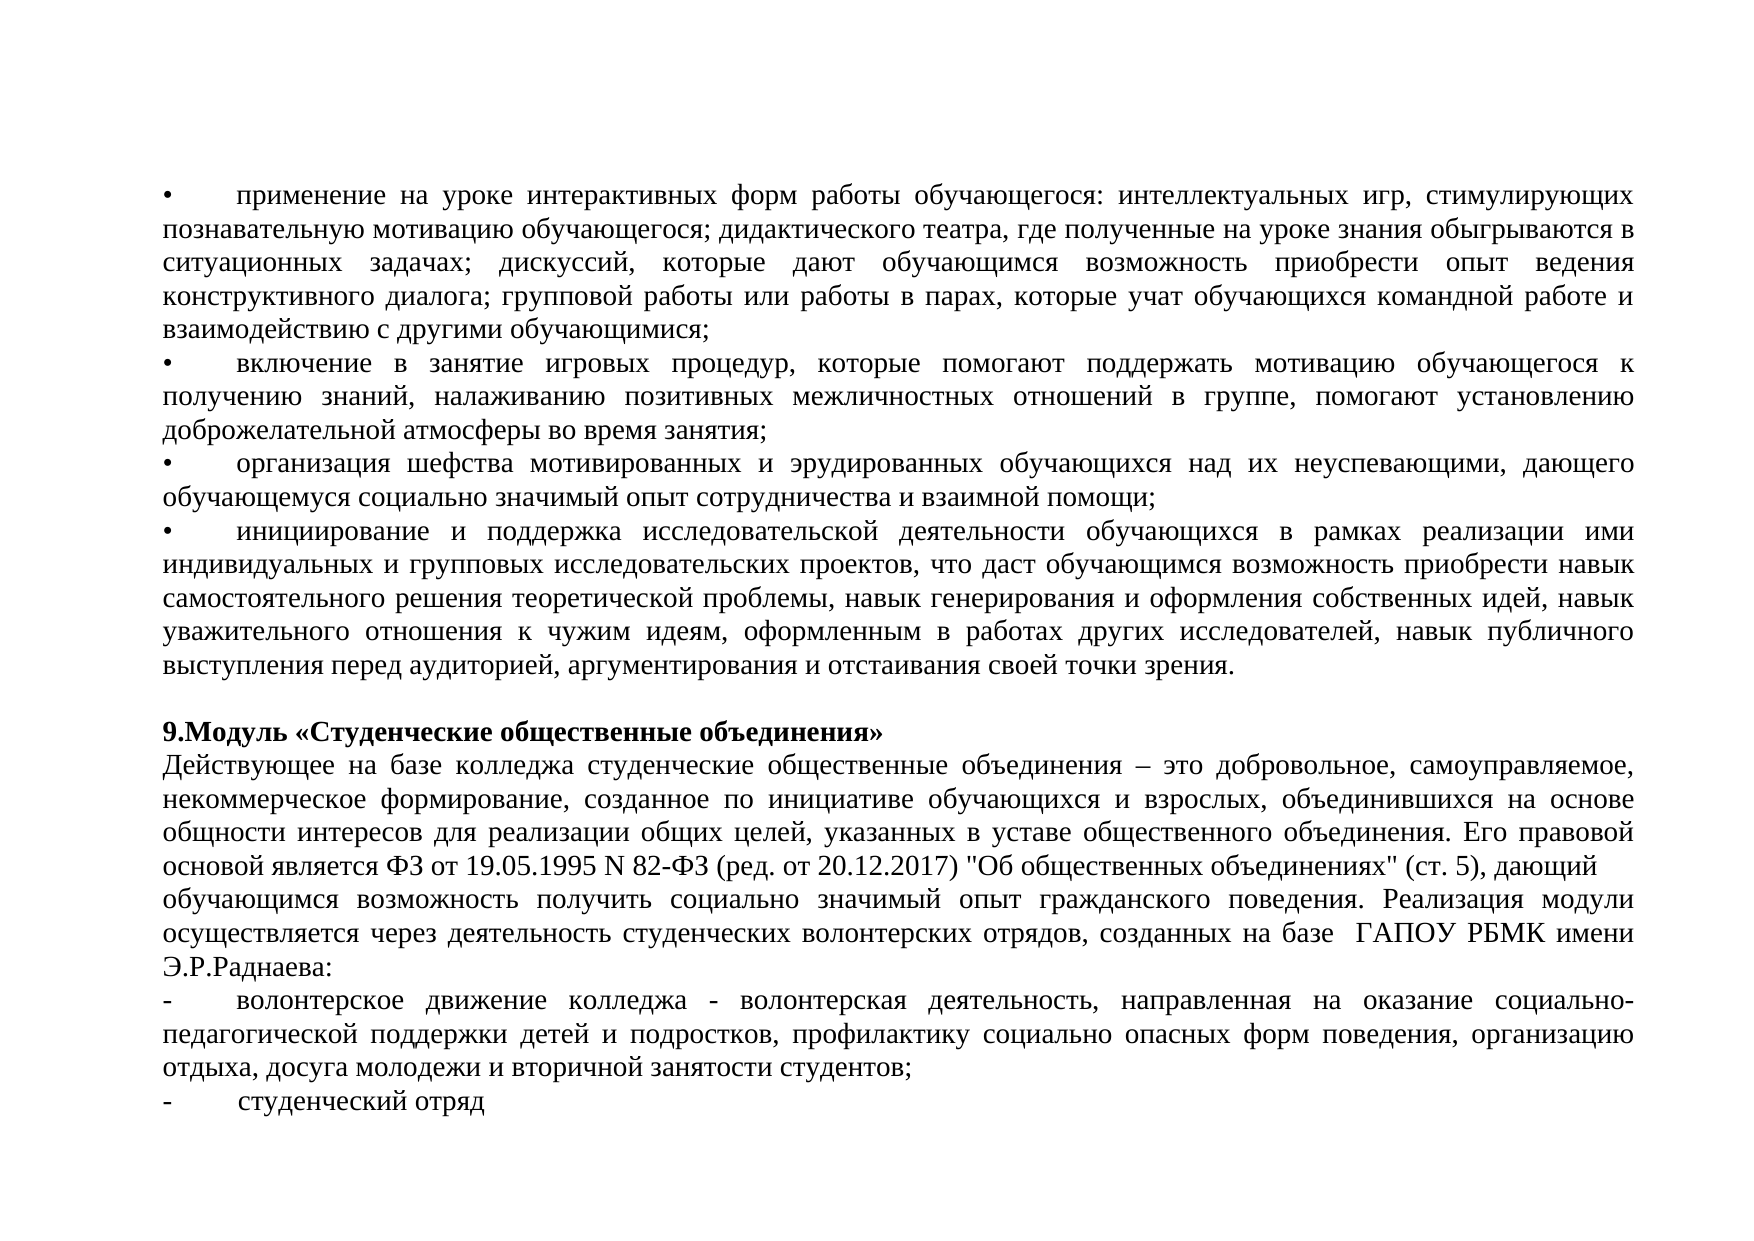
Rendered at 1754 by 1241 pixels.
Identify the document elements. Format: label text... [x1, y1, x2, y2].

text • организация шефства мотивированных и эрудированных обучающихся над их неуспевающими, дающего обучающемуся социально значимый опыт сотрудничества и взаимной помощи; [162, 446, 1636, 513]
text • применение на уроке интерактивных форм работы обучающегося: интеллектуальных игр, стимулирующих познавательную мотивацию обучающегося; дидактического театра, где полученные на уроке знания обыгрываются в ситуационных задачах; дискуссий, которые дают обучающимся возможность приобрести опыт ведения конструктивного диалога; групповой работы или работы в парах, которые учат обучающихся командной работе и взаимодействию с другими обучающимися; [162, 177, 1636, 345]
text • включение в занятие игровых процедур, которые помогают поддержать мотивацию обучающегося к получению знаний, налаживанию позитивных межличностных отношений в группе, помогают установлению доброжелательной атмосферы во время занятия; [162, 345, 1636, 446]
text обучающимся возможность получить социально значимый опыт гражданского поведения. Реализация модули осуществляется через деятельность студенческих волонтерских отрядов, созданных на базе ГАПОУ РБМК имени Э.Р.Раднаева: [162, 882, 1636, 982]
text • инициирование и поддержка исследовательской деятельности обучающихся в рамках реализации ими индивидуальных и групповых исследовательских проектов, что даст обучающимся возможность приобрести навык самостоятельного решения теоретической проблемы, навык генерирования и оформления собственных идей, навык уважительного отношения к чужим идеям, оформленным в работах других исследователей, навык публичного выступления перед аудиторией, аргументирования и отстаивания своей точки зрения. [162, 513, 1636, 680]
text - волонтерское движение колледжа - волонтерская деятельность, направленная на оказание социально-педагогической поддержки детей и подростков, профилактику социально опасных форм поведения, организацию отдыха, досуга молодежи и вторичной занятости студентов; [162, 982, 1636, 1083]
text 9.Модуль «Cтуденческие общественные объединения» [162, 714, 1636, 747]
text Действующее на базе колледжа студенческие общественные объединения – это добровольное, самоуправляемое, некоммерческое формирование, созданное по инициативе обучающихся и взрослых, объединившихся на основе общности интересов для реализации общих целей, указанных в уставе общественного объединения. Его правовой основой является ФЗ от 19.05.1995 N 82-ФЗ (ред. от 20.12.2017) "Об общественных объединениях" (ст. 5), дающий [162, 747, 1636, 882]
text - студенческий отряд [162, 1083, 1636, 1116]
